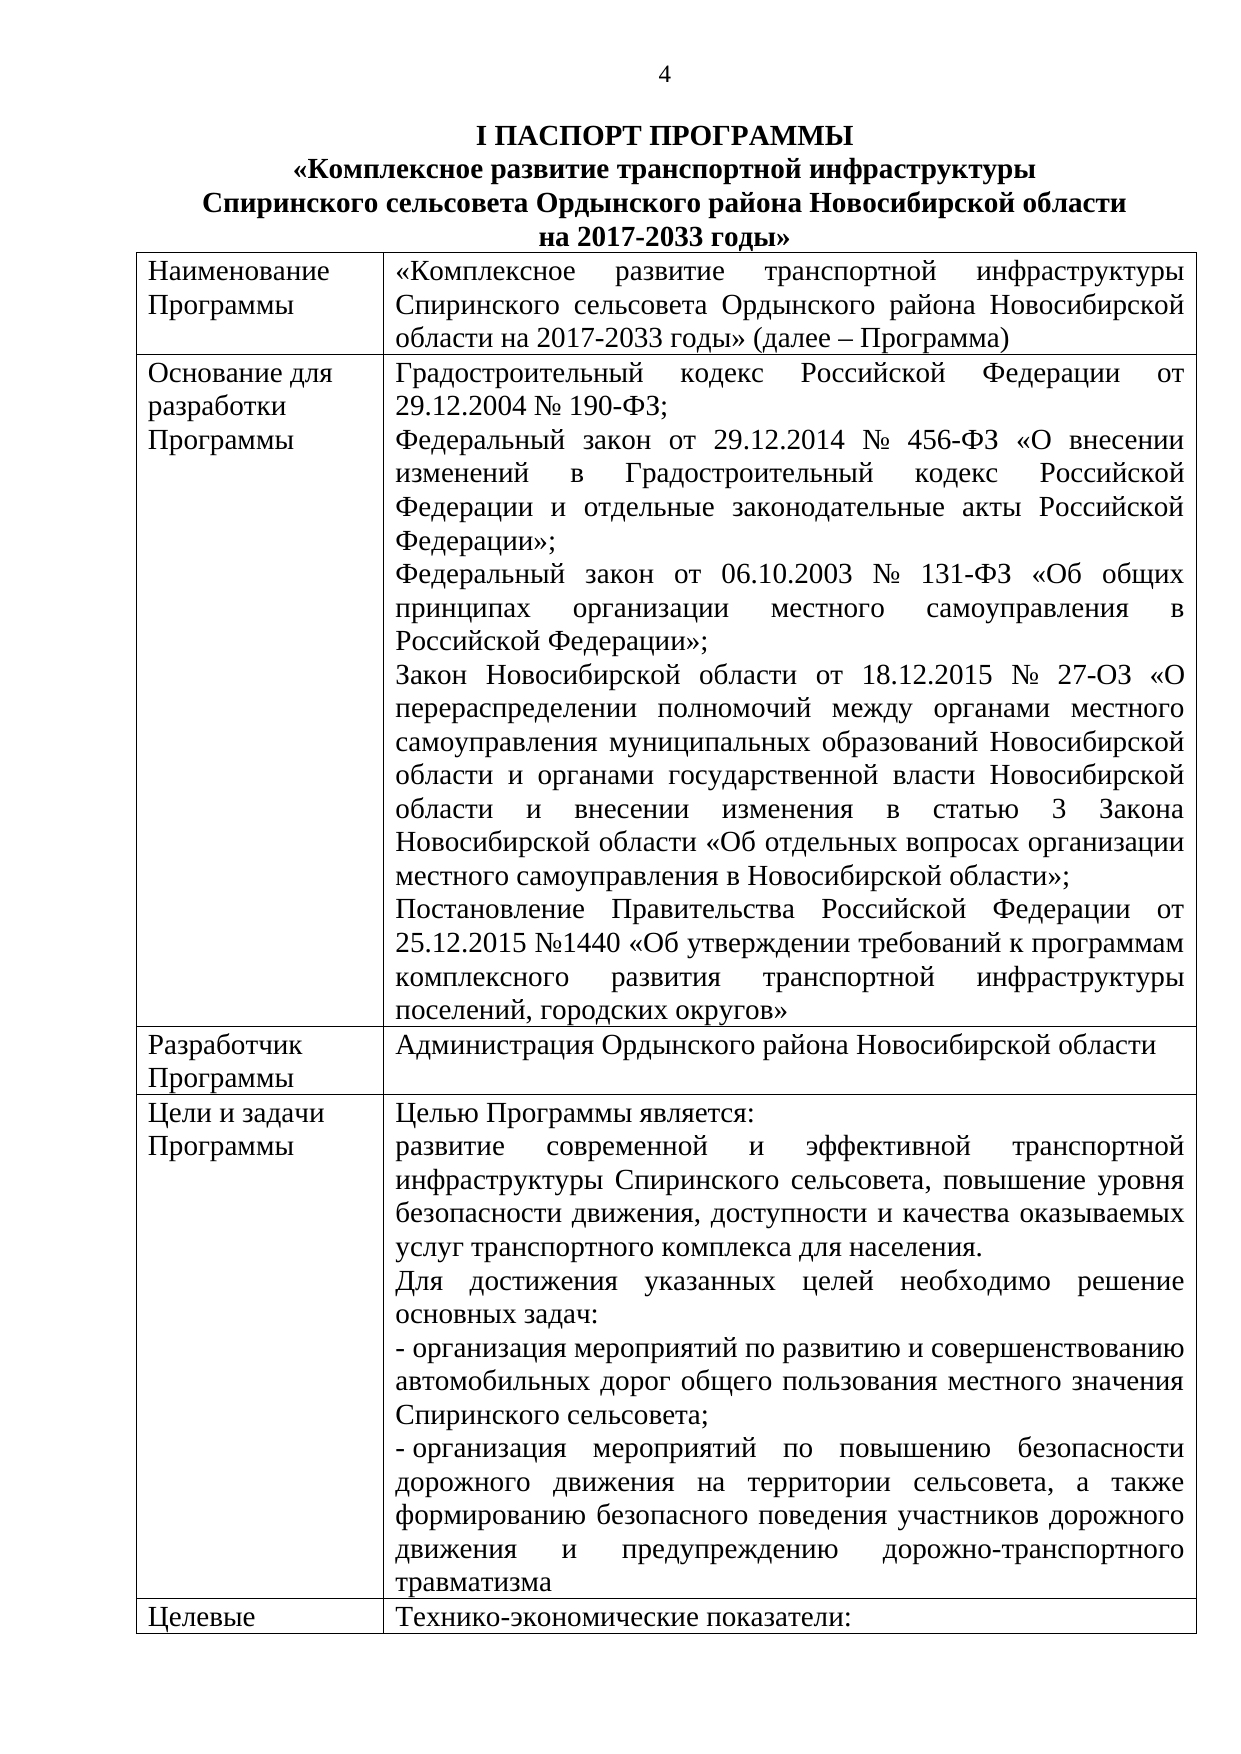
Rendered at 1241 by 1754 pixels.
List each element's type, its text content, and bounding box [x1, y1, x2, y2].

text I ПАСПОРТ ПРОГРАММЫ [148, 118, 1181, 152]
table_cell Целью Программы является: развитие современной и эффективной транспортной инфраструктуры Спиринского сельсовета, повышение уровня безопасности движения, доступности и качества оказываемых услуг транспортного комплекса для населения. Для достижения указанных целей необходимо решение основных задач: - организация мероприятий по развитию и совершенствованию автомобильных дорог общего пользования местного значения Спиринского сельсовета; - организация мероприятий по повышению безопасности дорожного движения на территории сельсовета, а также формированию безопасного поведения участников дорожного движения и предупреждению дорожно-транспортного травматизма [384, 1095, 1196, 1598]
table_cell Цели и задачи Программы [137, 1095, 383, 1598]
text Спиринского сельсовета Ордынского района Новосибирской области [148, 185, 1181, 219]
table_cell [384, 1599, 1196, 1633]
text на 2017-2033 годы» [148, 219, 1181, 252]
table_cell Градостроительный кодекс Российской Федерации от 29.12.2004 № 190-ФЗ; Федеральный закон от 29.12.2014 № 456-ФЗ «О внесении изменений в Градостроительный кодекс Российской Федерации и отдельные законодательные акты Российской Федерации»; Федеральный закон от 06.10.2003 № 131-ФЗ «Об общих принципах организации местного самоуправления в Российской Федерации»; Закон Новосибирской области от 18.12.2015 № 27-ОЗ «О перераспределении полномочий между органами местного самоуправления муниципальных образований Новосибирской области и органами государственной власти Новосибирской области и внесении изменения в статью 3 Закона Новосибирской области «Об отдельных вопросах организации местного самоуправления в Новосибирской области»; Постановление Правительства Российской Федерации от 25.12.2015 №1440 «Об утверждении требований к программам комплексного развития транспортной инфраструктуры поселений, городских округов» [384, 355, 1196, 1026]
table_header «Комплексное развитие транспортной инфраструктуры Спиринского сельсовета Ордынского района Новосибирской области на 2017-2033 годы» (далее – Программа) [384, 253, 1196, 354]
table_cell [137, 1599, 383, 1633]
table_cell Администрация Ордынского района Новосибирской области [384, 1027, 1196, 1094]
text «Комплексное развитие транспортной инфраструктуры [148, 152, 1181, 185]
table_cell Основание для разработки Программы [137, 355, 383, 1026]
table_header Наименование Программы [137, 253, 383, 354]
table_cell Разработчик Программы [137, 1027, 383, 1094]
